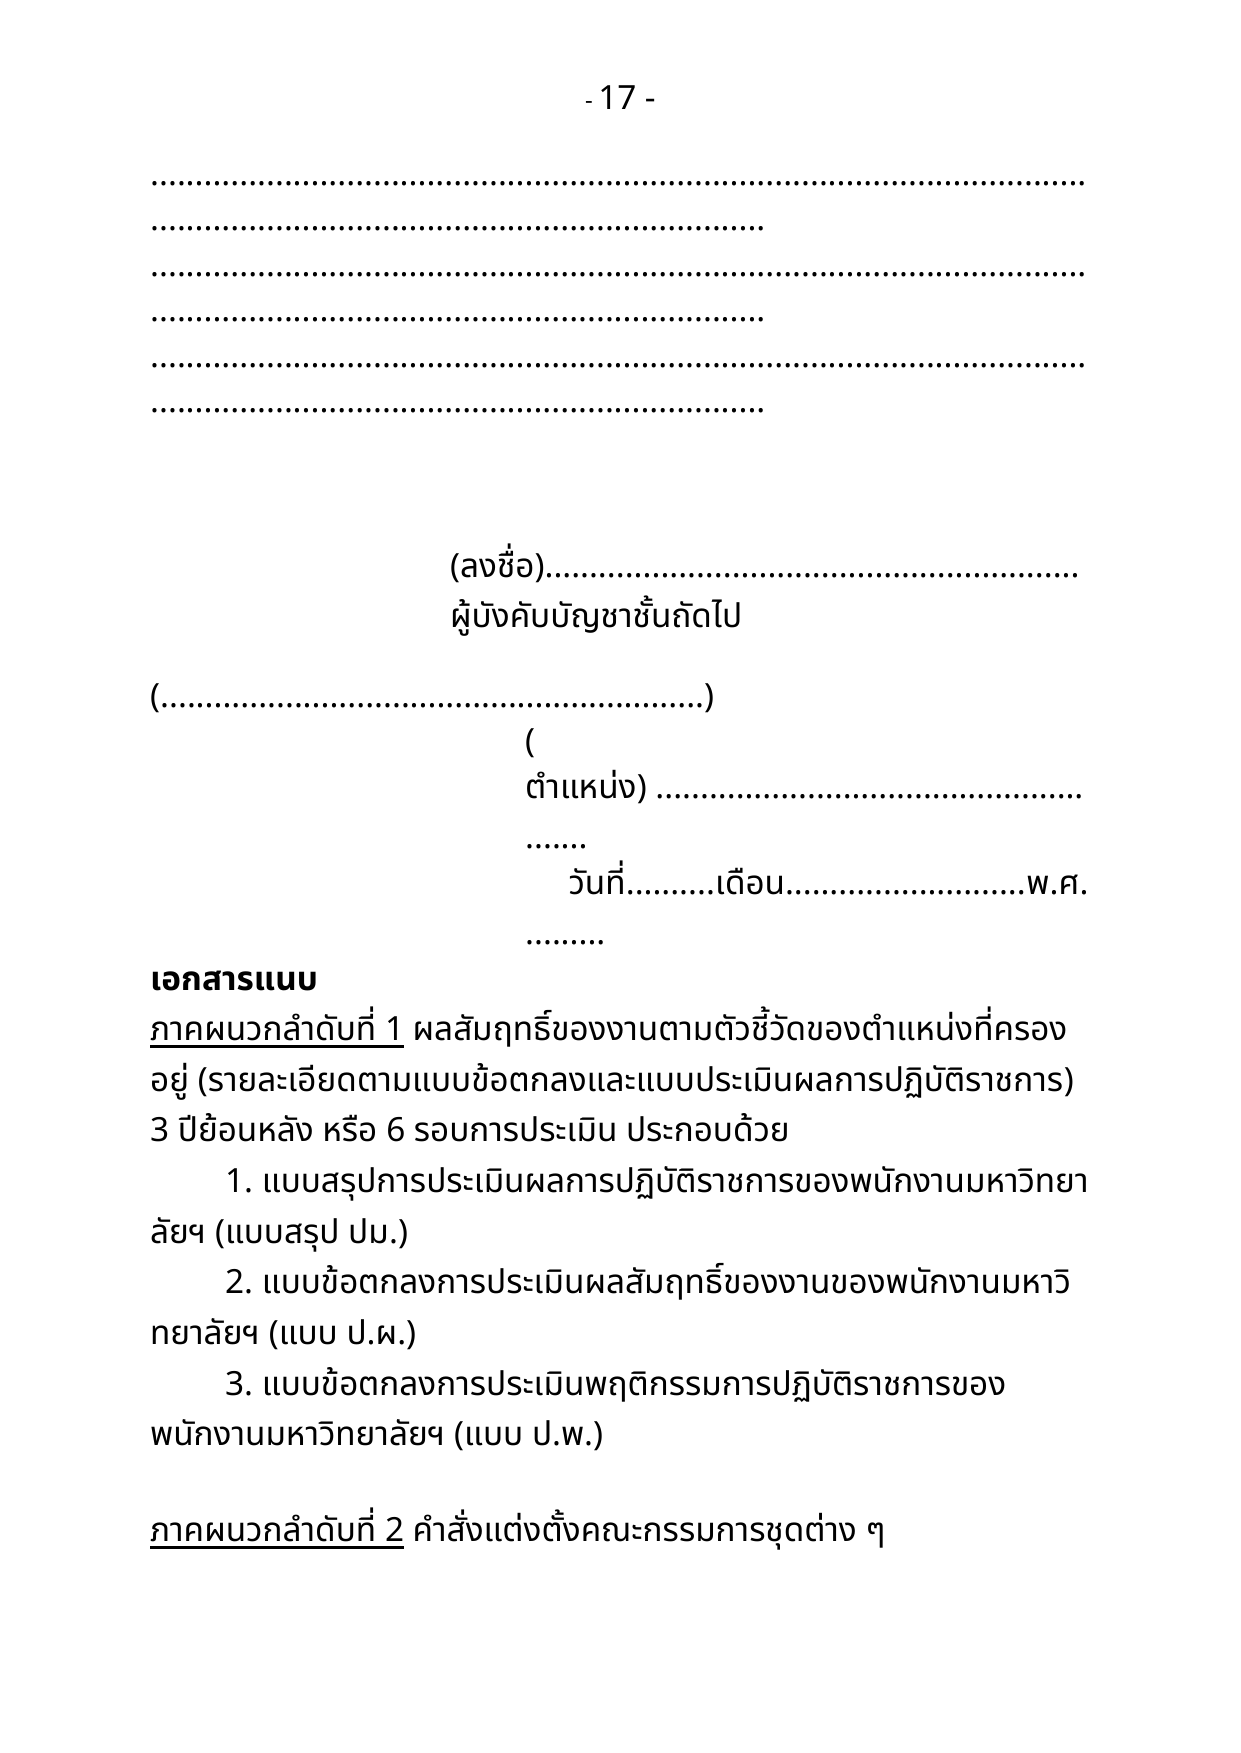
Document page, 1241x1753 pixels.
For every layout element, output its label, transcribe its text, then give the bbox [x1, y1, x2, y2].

text .............................................................................................................................................................................. [150, 241, 1090, 331]
text ภาคผนวกลำดับที่ 2 คำสั่งแต่งตั้งคณะกรรมการชุดต่าง ๆ [150, 1506, 1090, 1557]
text เอกสารแนบ [150, 954, 1090, 1005]
text ภาคผนวกลำดับที่ 1 ผลสัมฤทธิ์ของงานตามตัวชี้วัดของตำแหน่งที่ครองอยู่ (รายละเอียดตามแบบข้อตกลงและแบบประเมินผลการปฏิบัติราชการ) 3 ปีย้อนหลัง หรือ 6 รอบการประเมิน ประกอบด้วย [150, 1005, 1090, 1157]
text 3. แบบข้อตกลงการประเมินพฤติกรรมการปฏิบัติราชการของพนักงานมหาวิทยาลัยฯ (แบบ ป.พ.) [150, 1359, 1090, 1461]
text 2. แบบข้อตกลงการประเมินผลสัมฤทธิ์ของงานของพนักงานมหาวิทยาลัยฯ (แบบ ป.ผ.) [150, 1258, 1090, 1359]
text .............................................................................................................................................................................. [150, 150, 1090, 241]
text .............................................................................................................................................................................. [150, 331, 1090, 422]
text (ลงชื่อ)............................................................ผู้บังคับบัญชาชั้นถัดไป [450, 513, 1090, 643]
text วันที่..........เดือน...........................พ.ศ. ......... [525, 858, 1090, 954]
text 1. แบบสรุปการประเมินผลการปฏิบัติราชการของพนักงานมหาวิทยาลัยฯ (แบบสรุป ปม.) [150, 1157, 1090, 1258]
text (.............................................................) [150, 643, 1090, 717]
text (ตำแหน่ง) ....................................................... [525, 717, 1090, 858]
